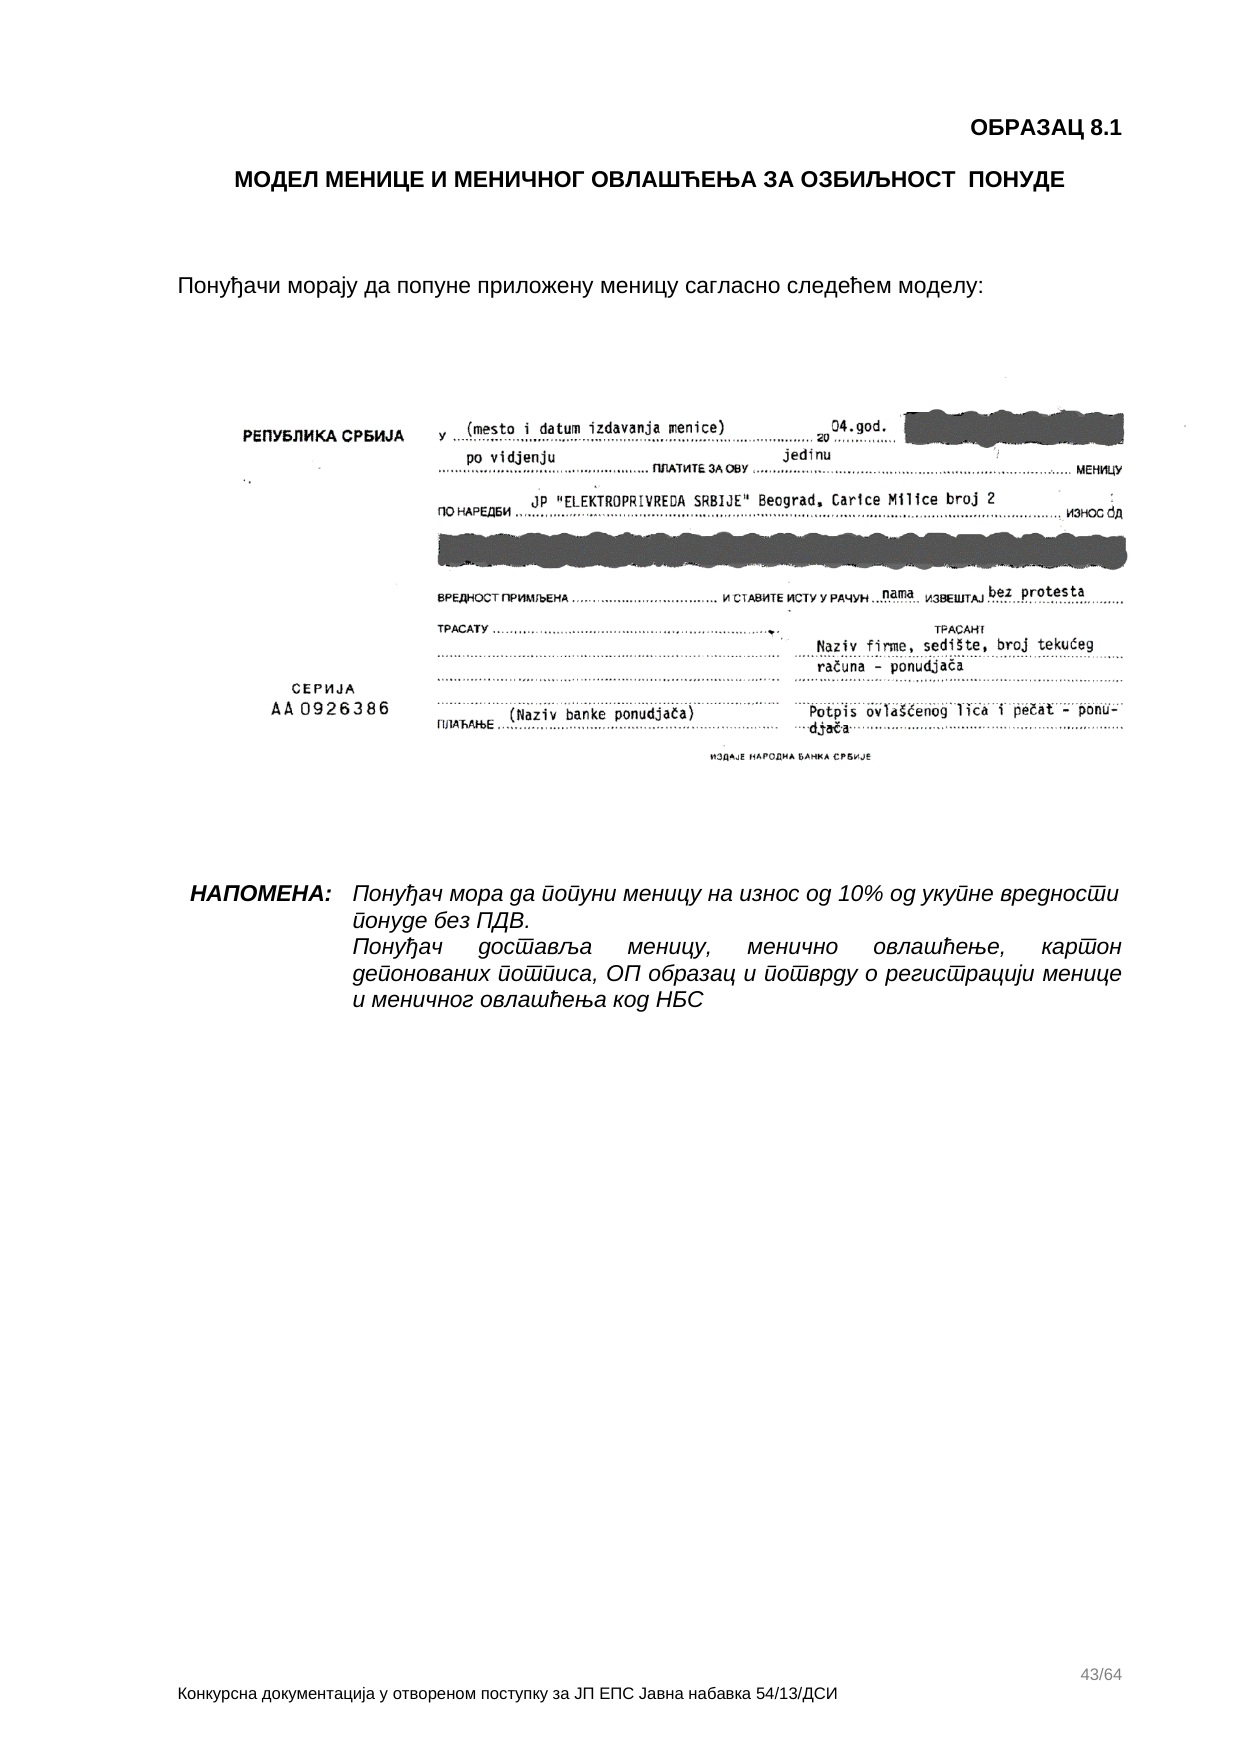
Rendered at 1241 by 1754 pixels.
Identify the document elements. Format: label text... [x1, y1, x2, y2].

text Понуђач доставља меницу, менично овлашћење, картон депонованих потписа, ОП образац и потврду о регистрацији менице и меничног овлашћења код НБС [190, 933, 1122, 1012]
text Понуђачи морају да попуне приложену меницу сагласно следећем моделу: [177, 272, 1122, 298]
text НАПОМЕНА: Понуђач мора да попуни меницу на износ од 10% од укупне вредности понуде без ПДВ. [190, 880, 1122, 933]
picture [177, 324, 1241, 854]
text МОДЕЛ МЕНИЦЕ И МЕНИЧНОГ ОВЛАШЋЕЊА ЗА ОЗБИЉНОСТ ПОНУДЕ [177, 166, 1122, 193]
subtitle ОБРАЗАЦ 8.1 [177, 113, 1122, 140]
